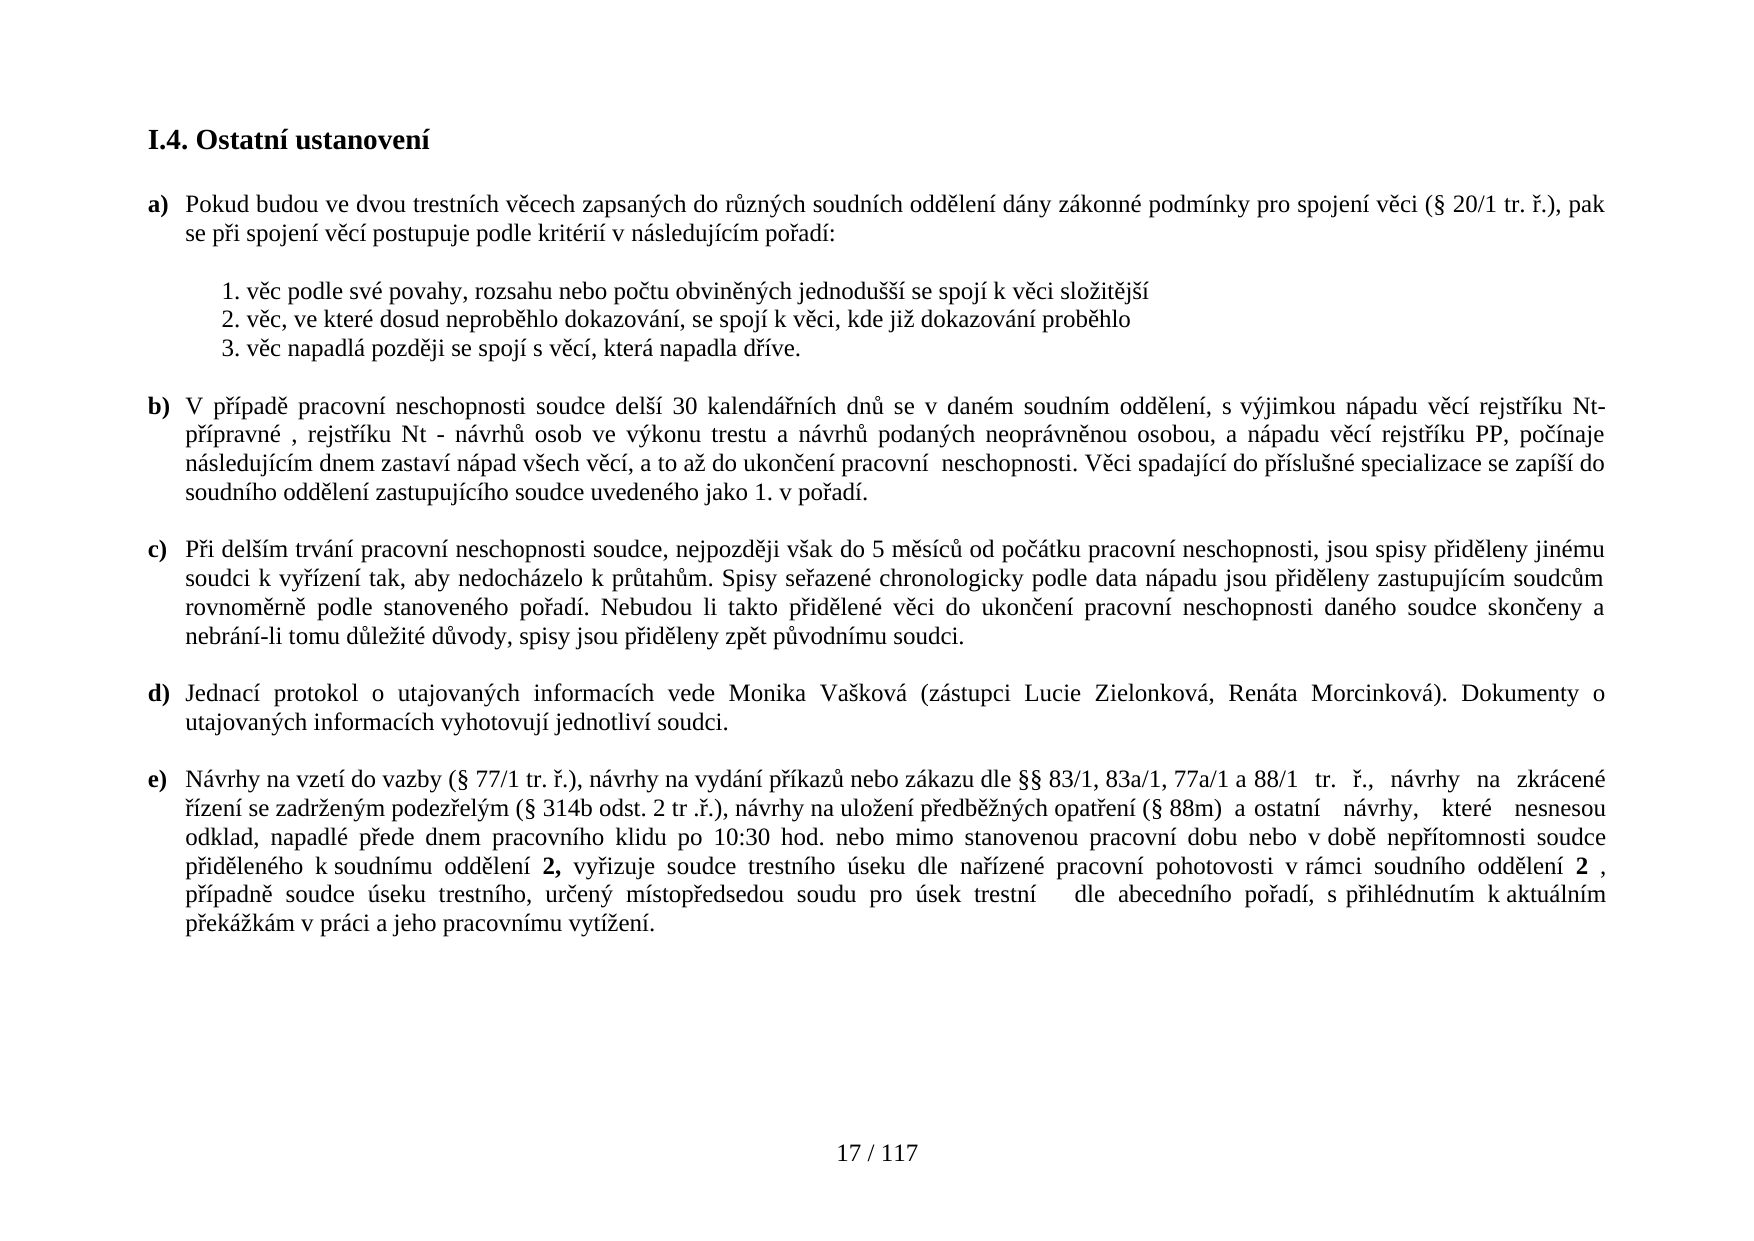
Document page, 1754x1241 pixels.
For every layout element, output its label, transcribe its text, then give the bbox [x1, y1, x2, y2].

text 1. věc podle své povahy, rozsahu nebo počtu obviněných jednodušší se spojí k věci složitější [148, 276, 1606, 304]
list Při delším trvání pracovní neschopnosti soudce, nejpozději však do 5 měsíců od počátku pracovní neschopnosti, jsou spisy přiděleny jinému soudci k vyřízení tak, aby nedocházelo k průtahům. Spisy seřazené chronologicky podle data nápadu jsou přiděleny zastupujícím soudcům rovnoměrně podle stanoveného pořadí. Nebudou li takto přidělené věci do ukončení pracovní neschopnosti daného soudce skončeny a nebrání-li tomu důležité důvody, spisy jsou přiděleny zpět původnímu soudci. [148, 534, 1606, 649]
list V případě pracovní neschopnosti soudce delší 30 kalendářních dnů se v daném soudním oddělení, s výjimkou nápadu věcí rejstříku Nt-přípravné , rejstříku Nt - návrhů osob ve výkonu trestu a návrhů podaných neoprávněnou osobou, a nápadu věcí rejstříku PP, počínaje následujícím dnem zastaví nápad všech věcí, a to až do ukončení pracovní neschopnosti. Věci spadající do příslušné specializace se zapíší do soudního oddělení zastupujícího soudce uvedeného jako 1. v pořadí. [148, 391, 1606, 506]
text I.4. Ostatní ustanovení [148, 122, 1606, 156]
list Návrhy na vzetí do vazby (§ 77/1 tr. ř.), návrhy na vydání příkazů nebo zákazu dle §§ 83/1, 83a/1, 77a/1 a 88/1 tr. ř., návrhy na zkrácené řízení se zadrženým podezřelým (§ 314b odst. 2 tr .ř.), návrhy na uložení předběžných opatření (§ 88m) a ostatní návrhy, které nesnesou odklad, napadlé přede dnem pracovního klidu po 10:30 hod. nebo mimo stanovenou pracovní dobu nebo v době nepřítomnosti soudce přiděleného k soudnímu oddělení 2, vyřizuje soudce trestního úseku dle nařízené pracovní pohotovosti v rámci soudního oddělení 2 , případně soudce úseku trestního, určený místopředsedou soudu pro úsek trestní dle abecedního pořadí, s přihlédnutím k aktuálním překážkám v práci a jeho pracovnímu vytížení. [148, 764, 1606, 937]
text 2. věc, ve které dosud neproběhlo dokazování, se spojí k věci, kde již dokazování proběhlo [148, 304, 1606, 333]
list Pokud budou ve dvou trestních věcech zapsaných do různých soudních oddělení dány zákonné podmínky pro spojení věci (§ 20/1 tr. ř.), pak se při spojení věcí postupuje podle kritérií v následujícím pořadí: [148, 189, 1606, 247]
list Jednací protokol o utajovaných informacích vede Monika Vašková (zástupci Lucie Zielonková, Renáta Morcinková). Dokumenty o utajovaných informacích vyhotovují jednotliví soudci. [148, 678, 1606, 736]
text 3. věc napadlá později se spojí s věcí, která napadla dříve. [148, 333, 1606, 362]
